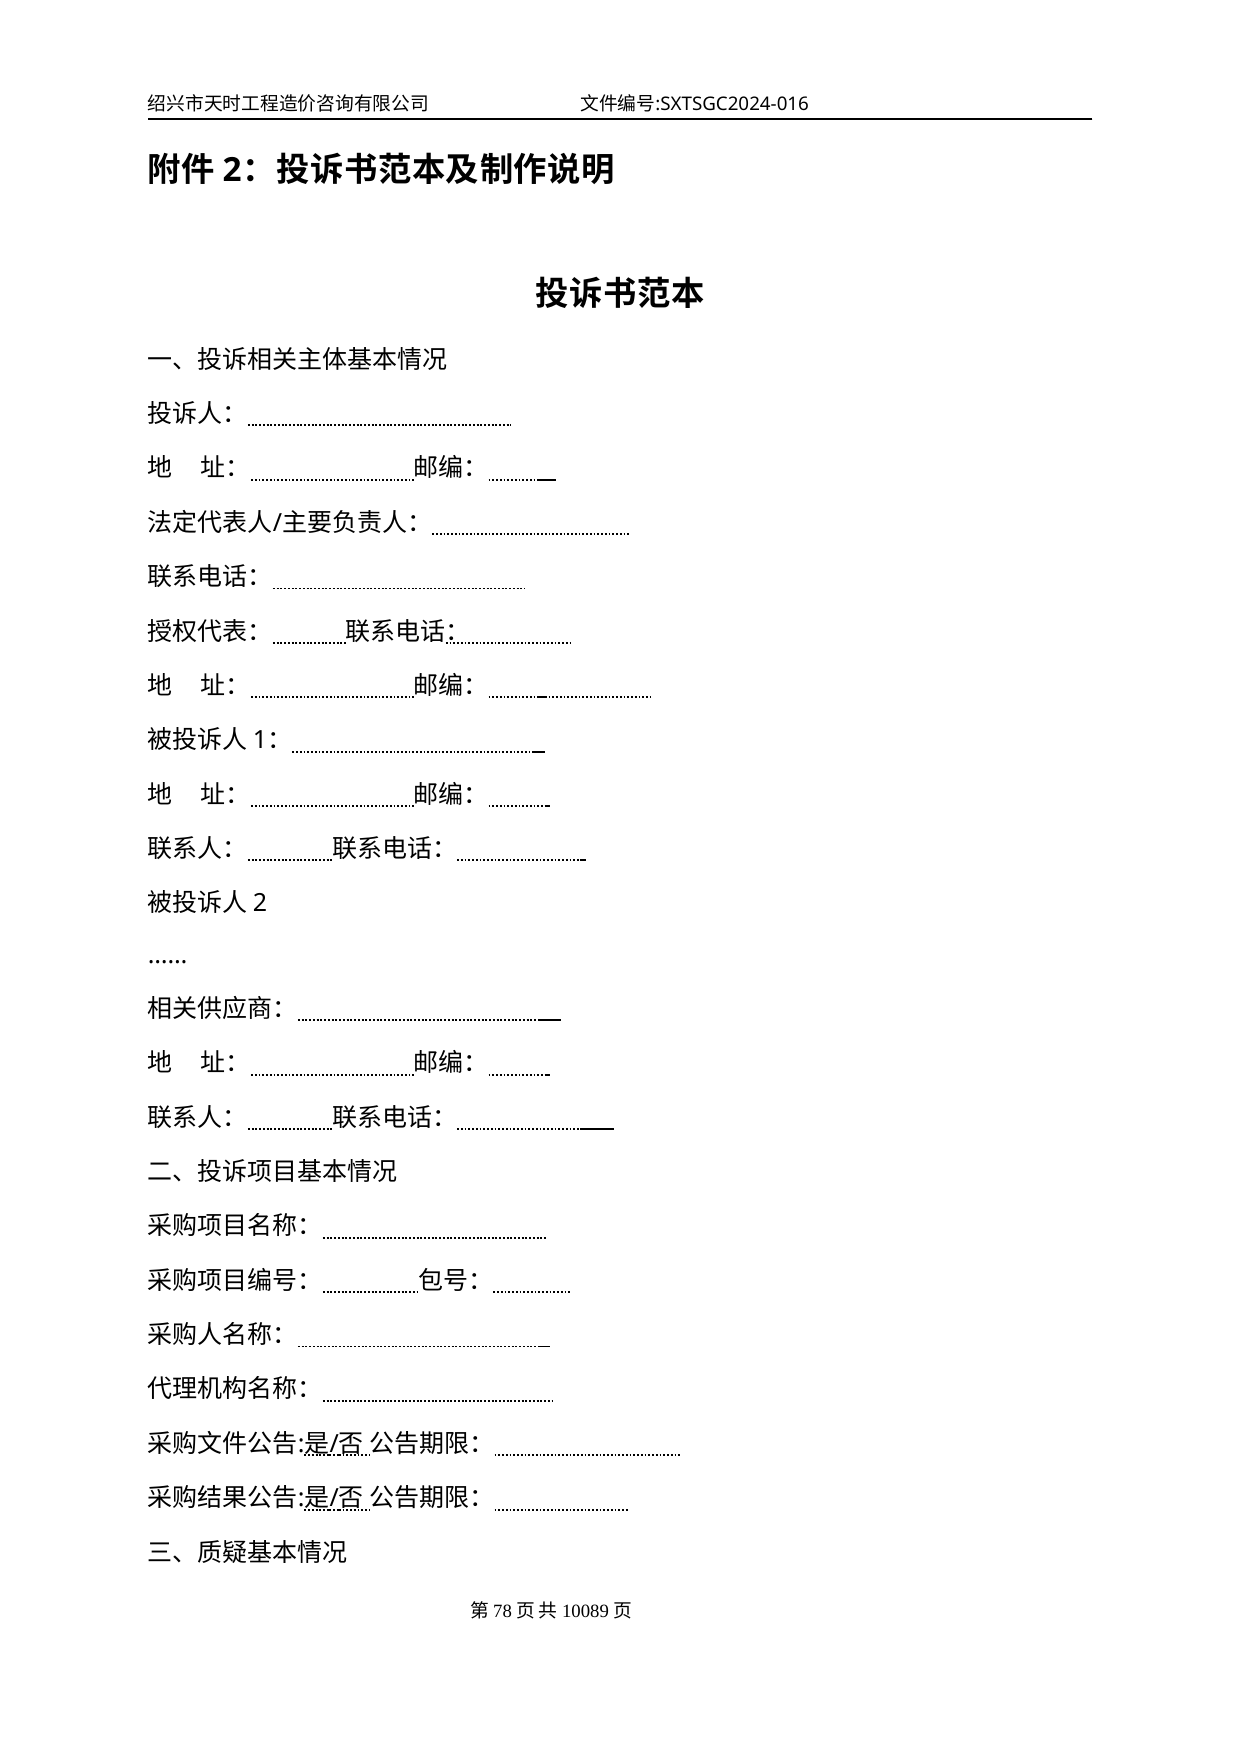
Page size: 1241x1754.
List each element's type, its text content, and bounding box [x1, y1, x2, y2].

text 法定代表人/主要负责人： [148, 502, 1092, 538]
text 二、投诉项目基本情况 [148, 1151, 1092, 1188]
text 授权代表： 联系电话： [148, 611, 1092, 647]
text 地 址： 邮编： [148, 774, 1092, 810]
text 采购人名称： [148, 1314, 1092, 1351]
text 采购结果公告:是/否 公告期限： [148, 1478, 1092, 1514]
text 被投诉人2 [148, 883, 1092, 919]
text 地 址： 邮编： [148, 665, 1092, 702]
text 采购项目编号： 包号： [148, 1260, 1092, 1296]
text 采购文件公告:是/否 公告期限： [148, 1423, 1092, 1459]
text 一、投诉相关主体基本情况 [148, 339, 1092, 375]
text 三、质疑基本情况 [148, 1532, 1092, 1568]
text …… [148, 937, 1092, 971]
text 联系电话： [148, 557, 1092, 593]
text 采购项目名称： [148, 1206, 1092, 1242]
text 投诉书范本 [148, 267, 1092, 315]
text 被投诉人1： [148, 720, 1092, 756]
text 联系人： 联系电话： [148, 828, 1092, 865]
text 投诉人： [148, 393, 1092, 430]
text 联系人： 联系电话： [148, 1097, 1092, 1133]
text 代理机构名称： [148, 1369, 1092, 1405]
text 地 址： 邮编： [148, 448, 1092, 484]
text 附件2：投诉书范本及制作说明 [148, 143, 1092, 192]
text 地 址： 邮编： [148, 1043, 1092, 1079]
text 相关供应商： [148, 988, 1092, 1024]
